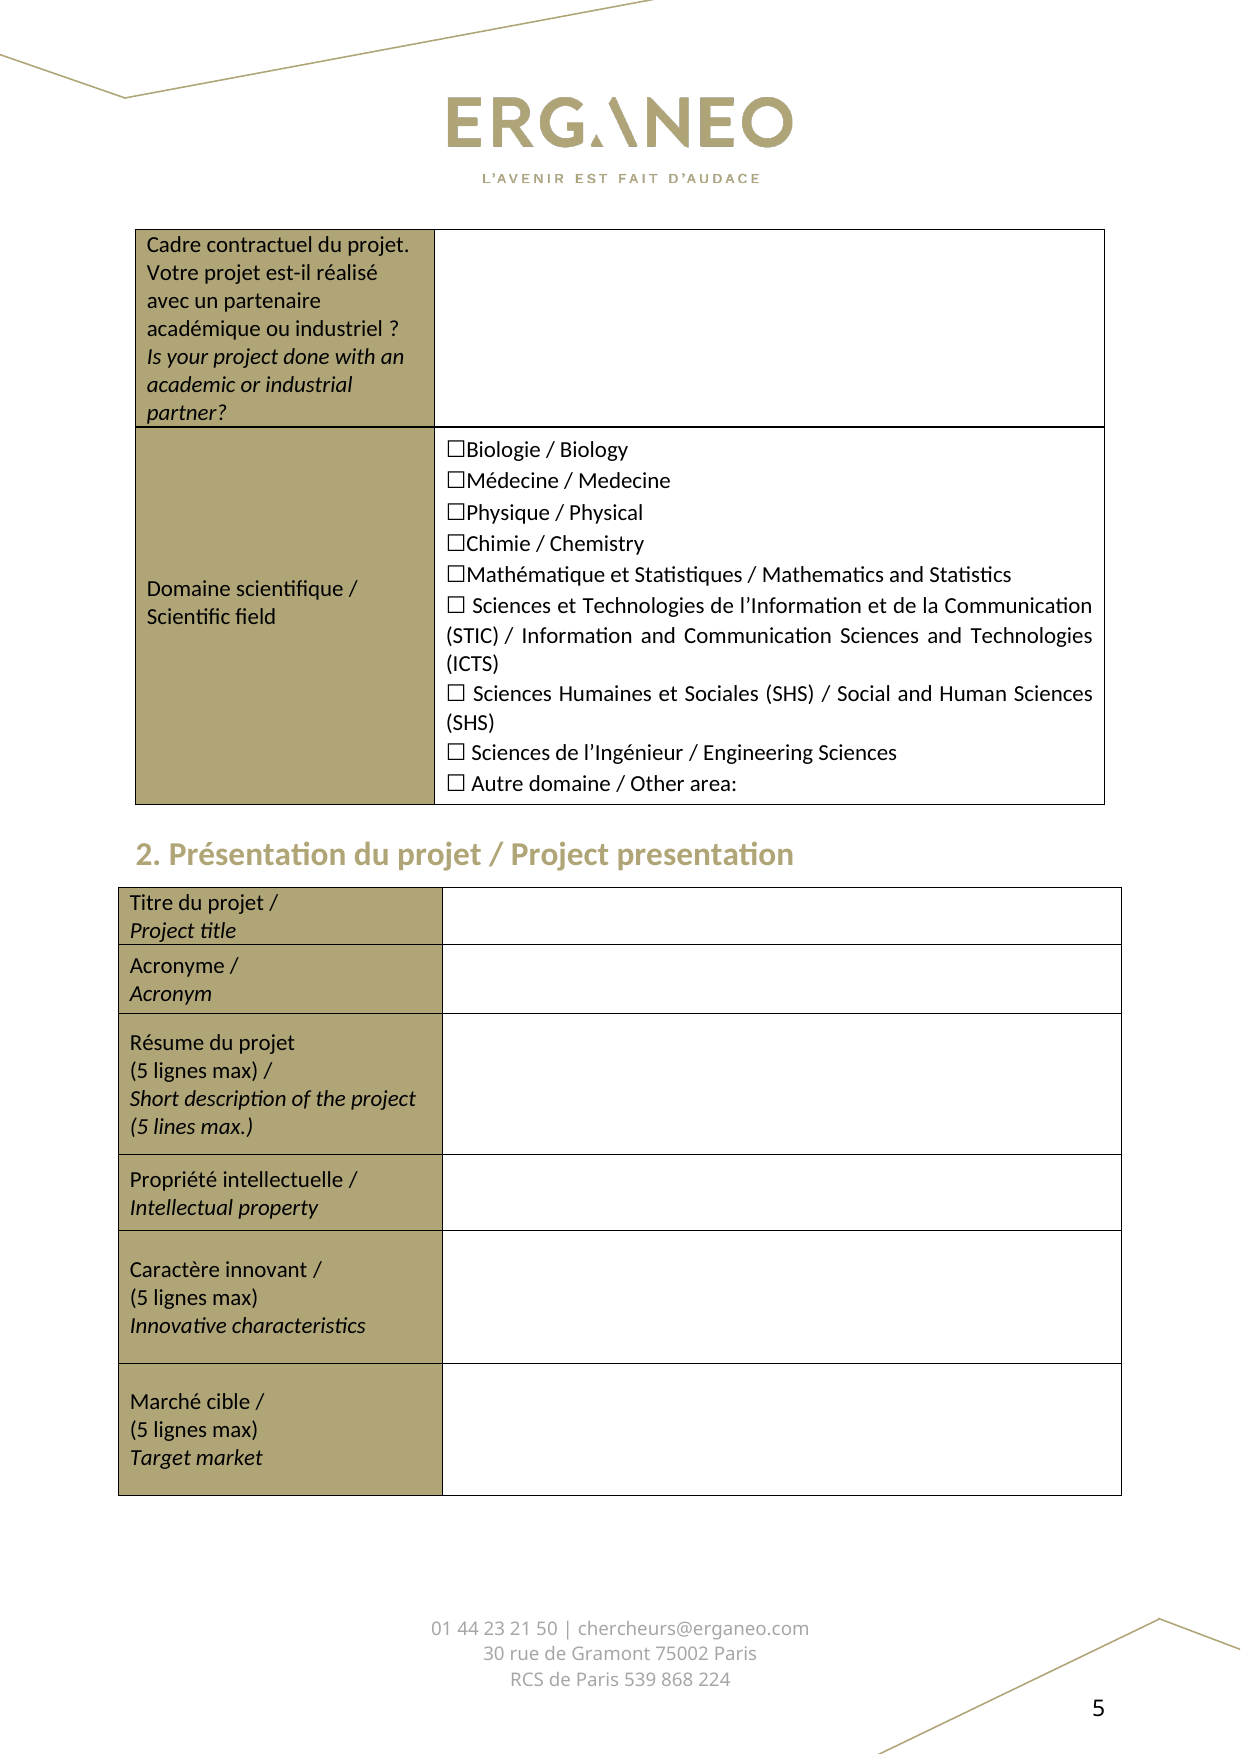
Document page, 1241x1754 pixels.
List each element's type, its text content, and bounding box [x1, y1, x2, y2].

picture [397, 20, 843, 229]
table_cell [435, 230, 1104, 426]
table_cell [443, 1364, 1121, 1495]
text 2. Présentation du projet / Project presentation [135, 833, 1105, 874]
table_cell [443, 1014, 1121, 1154]
table_header [443, 888, 1121, 944]
table_cell Domaine scientifique / Scientific field [136, 428, 434, 804]
table_cell Biologie / Biology Médecine / Medecine Physique / Physical Chimie / Chemistry Mathématique et Statistiques / Mathematics and Statistics Sciences et Technologies de l’Information et de la Communication (STIC) / Information and Communication Sciences and Technologies (ICTS) Sciences Humaines et Sociales (SHS) / Social and Human Sciences (SHS) Sciences de l’Ingénieur / Engineering Sciences Autre domaine / Other area: [435, 428, 1104, 804]
table_cell [443, 1155, 1121, 1230]
table_cell Propriété intellectuelle / Intellectual property [119, 1155, 442, 1230]
table_header Titre du projet / Project title [119, 888, 442, 944]
table_cell Caractère innovant / (5 lignes max) Innovative characteristics [119, 1231, 442, 1363]
table_cell [443, 1231, 1121, 1363]
table_cell Cadre contractuel du projet. Votre projet est-il réalisé avec un partenaire académique ou industriel ? Is your project done with an academic or industrial partner? [136, 230, 434, 426]
table_cell [443, 945, 1121, 1013]
table_cell Marché cible / (5 lignes max) Target market [119, 1364, 442, 1495]
table_cell Acronyme / Acronym [119, 945, 442, 1013]
table_cell Résume du projet (5 lignes max) / Short description of the project (5 lines max.) [119, 1014, 442, 1154]
